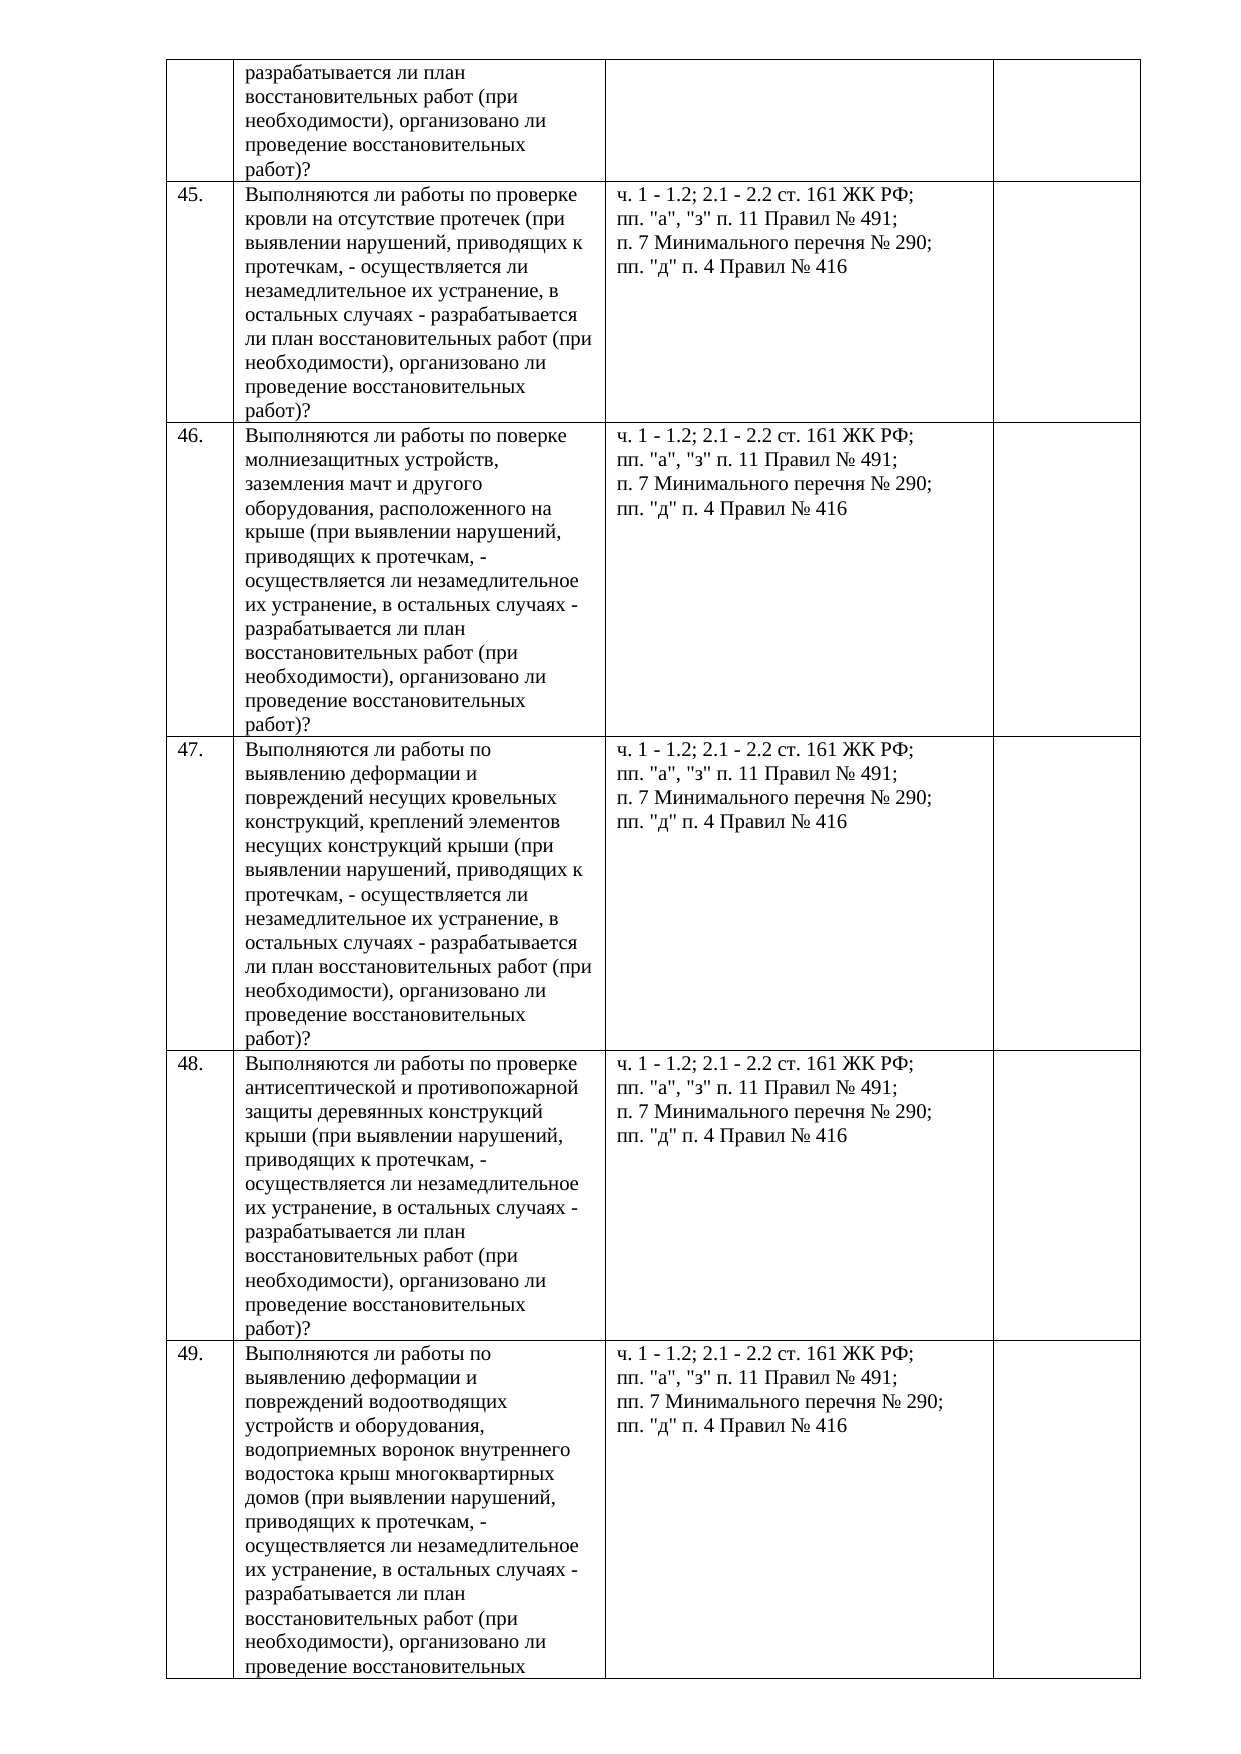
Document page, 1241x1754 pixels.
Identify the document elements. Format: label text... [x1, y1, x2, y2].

table_cell [167, 423, 233, 736]
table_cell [606, 60, 993, 181]
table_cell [234, 1341, 605, 1678]
table_cell ч. 1 - 1.2; 2.1 - 2.2 ст. 161 ЖК РФ; пп. "а", "з" п. 11 Правил № 491; п. 7 Минимального перечня № 290; пп. "д" п. 4 Правил № 416 [606, 423, 993, 736]
table_cell [167, 182, 233, 422]
table_cell [994, 737, 1140, 1050]
table_cell ч. 1 - 1.2; 2.1 - 2.2 ст. 161 ЖК РФ; пп. "а", "з" п. 11 Правил № 491; п. 7 Минимального перечня № 290; пп. "д" п. 4 Правил № 416 [606, 737, 993, 1050]
table_cell [167, 1341, 233, 1678]
table_cell ч. 1 - 1.2; 2.1 - 2.2 ст. 161 ЖК РФ; пп. "а", "з" п. 11 Правил № 491; п. 7 Минимального перечня № 290; пп. "д" п. 4 Правил № 416 [606, 182, 993, 422]
table_cell [167, 60, 233, 181]
table_cell [167, 737, 233, 1050]
table_cell Выполняются ли работы по проверке антисептической и противопожарной защиты деревянных конструкций крыши (при выявлении нарушений, приводящих к протечкам, - осуществляется ли незамедлительное их устранение, в остальных случаях - разрабатывается ли план восстановительных работ (при необходимости), организовано ли проведение восстановительных работ)? [234, 1051, 605, 1340]
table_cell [234, 60, 605, 181]
table_cell [994, 1051, 1140, 1340]
table_cell [994, 182, 1140, 422]
table_cell ч. 1 - 1.2; 2.1 - 2.2 ст. 161 ЖК РФ; пп. "а", "з" п. 11 Правил № 491; п. 7 Минимального перечня № 290; пп. "д" п. 4 Правил № 416 [606, 1051, 993, 1340]
table_cell [994, 423, 1140, 736]
table_cell Выполняются ли работы по выявлению деформации и повреждений несущих кровельных конструкций, креплений элементов несущих конструкций крыши (при выявлении нарушений, приводящих к протечкам, - осуществляется ли незамедлительное их устранение, в остальных случаях - разрабатывается ли план восстановительных работ (при необходимости), организовано ли проведение восстановительных работ)? [234, 737, 605, 1050]
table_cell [606, 1341, 993, 1678]
table_cell [994, 1341, 1140, 1678]
table_cell [994, 60, 1140, 181]
table_cell Выполняются ли работы по проверке кровли на отсутствие протечек (при выявлении нарушений, приводящих к протечкам, - осуществляется ли незамедлительное их устранение, в остальных случаях - разрабатывается ли план восстановительных работ (при необходимости), организовано ли проведение восстановительных работ)? [234, 182, 605, 422]
table_cell Выполняются ли работы по поверке молниезащитных устройств, заземления мачт и другого оборудования, расположенного на крыше (при выявлении нарушений, приводящих к протечкам, - осуществляется ли незамедлительное их устранение, в остальных случаях - разрабатывается ли план восстановительных работ (при необходимости), организовано ли проведение восстановительных работ)? [234, 423, 605, 736]
table_cell [167, 1051, 233, 1340]
